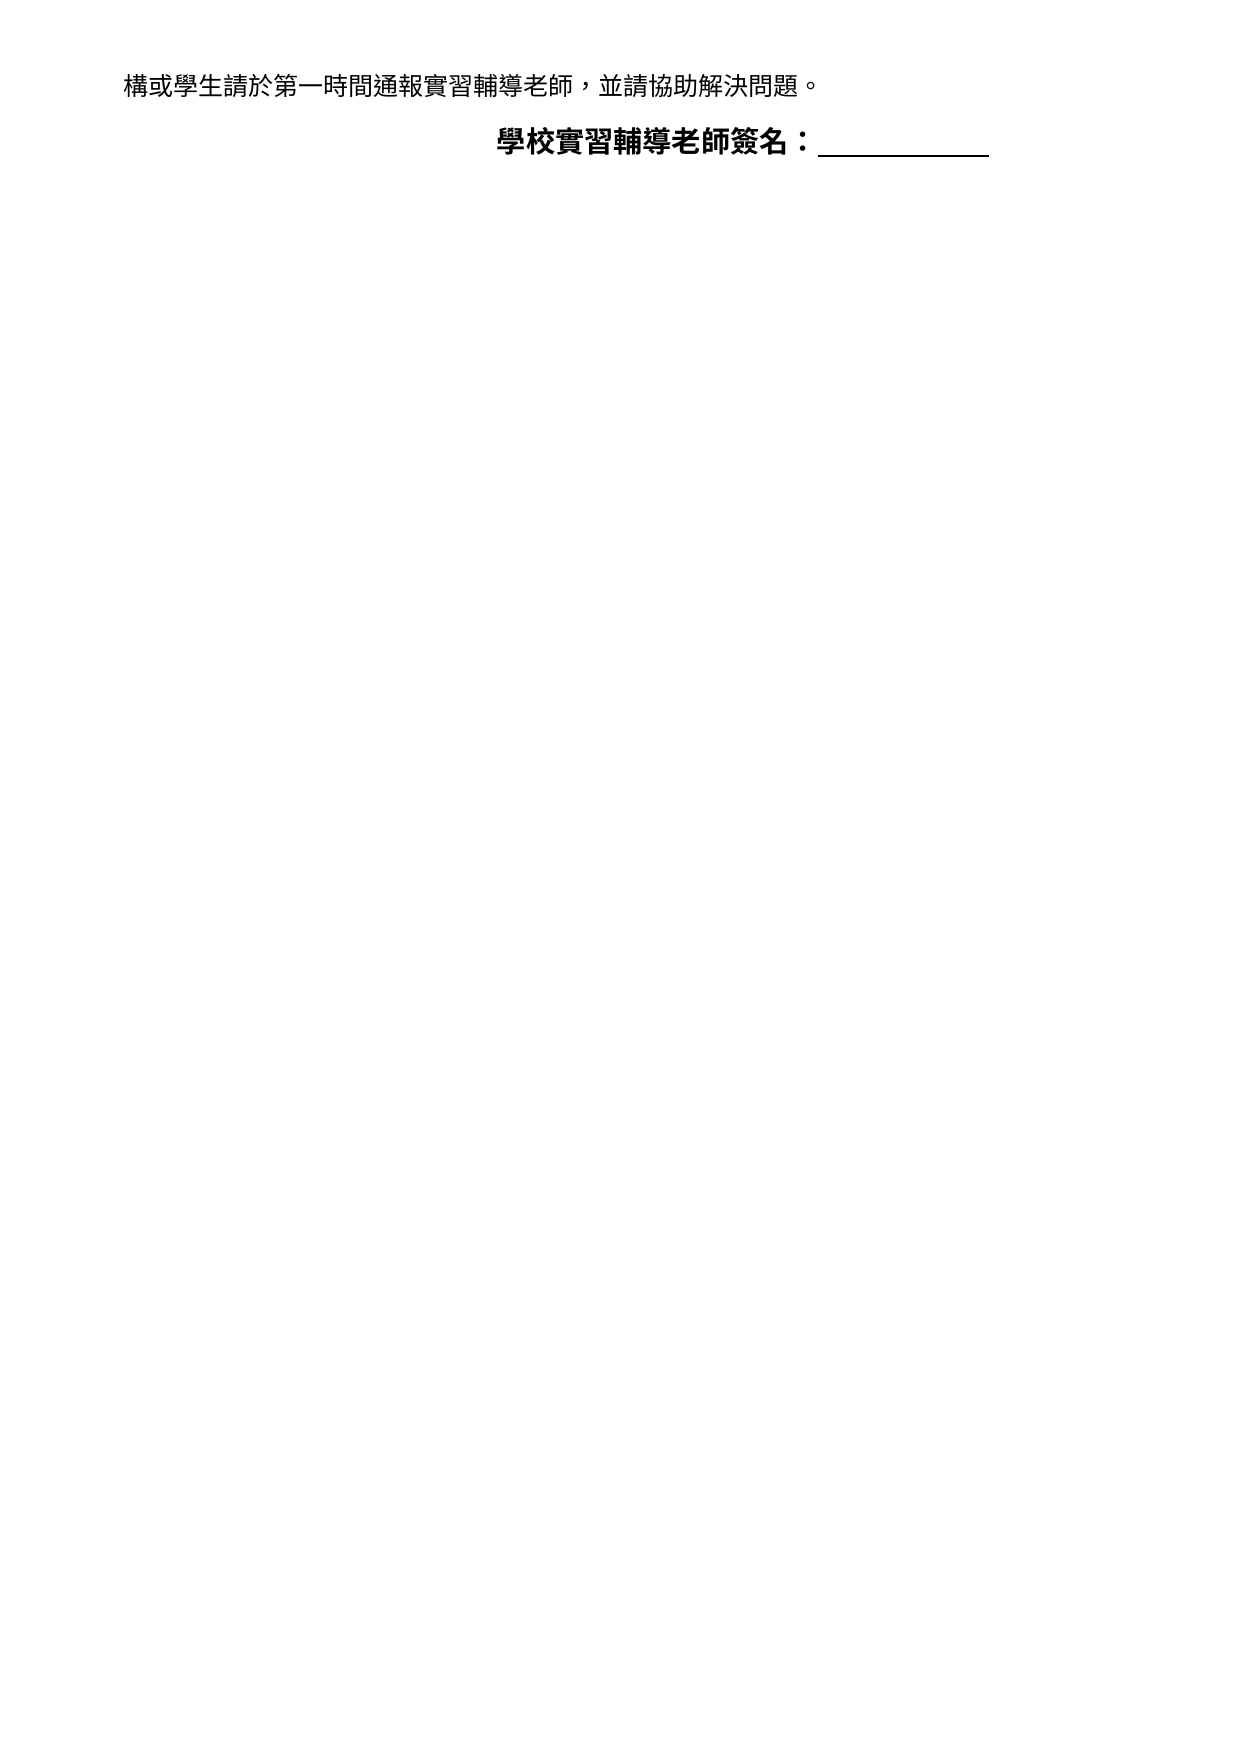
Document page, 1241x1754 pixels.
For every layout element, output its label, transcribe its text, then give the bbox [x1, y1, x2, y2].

text 學校實習輔導老師簽名： [59, 102, 1181, 177]
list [86, 71, 1181, 102]
